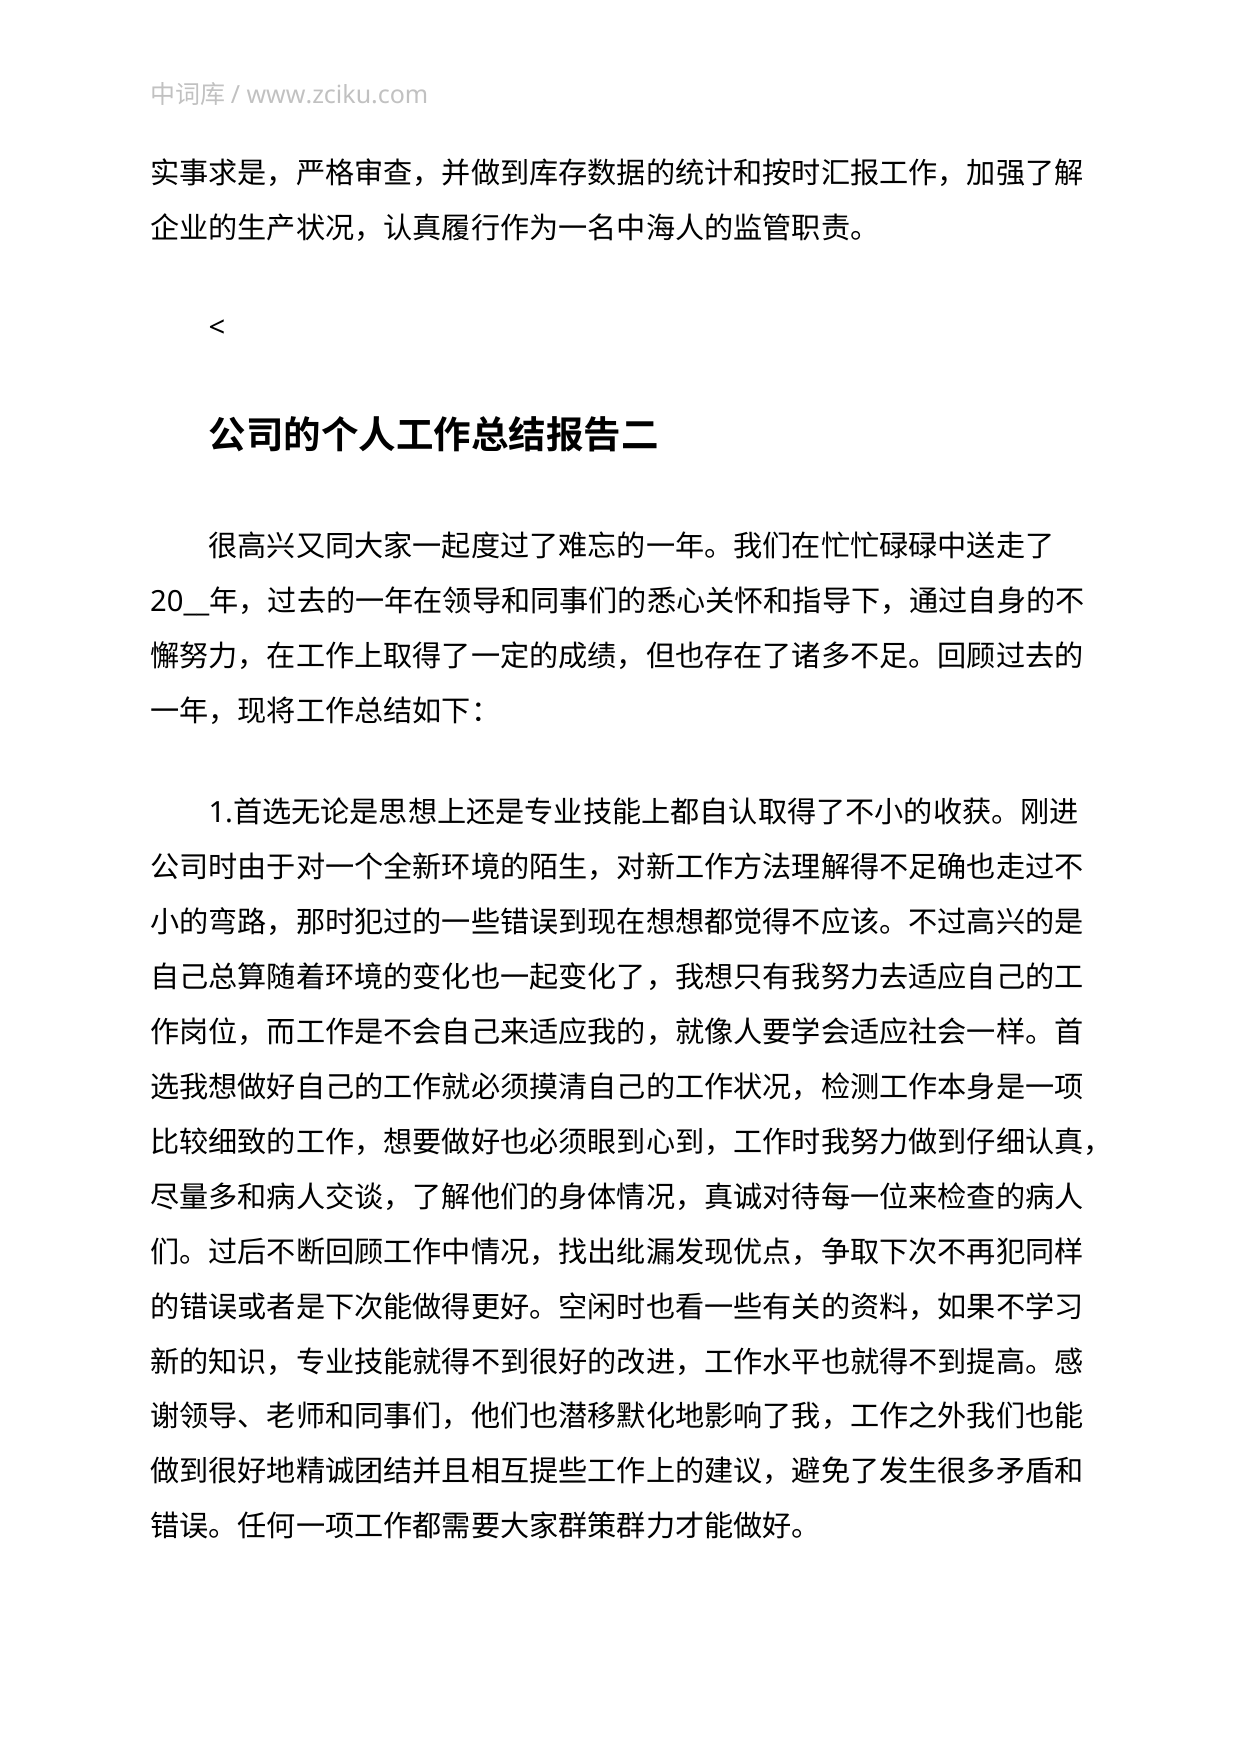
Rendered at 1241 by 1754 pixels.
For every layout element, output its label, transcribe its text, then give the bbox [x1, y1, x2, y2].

text 1.首选无论是思想上还是专业技能上都自认取得了不小的收获。刚进公司时由于对一个全新环境的陌生，对新工作方法理解得不足确也走过不小的弯路，那时犯过的一些错误到现在想想都觉得不应该。不过高兴的是自己总算随着环境的变化也一起变化了，我想只有我努力去适应自己的工作岗位，而工作是不会自己来适应我的，就像人要学会适应社会一样。首选我想做好自己的工作就必须摸清自己的工作状况，检测工作本身是一项比较细致的工作，想要做好也必须眼到心到，工作时我努力做到仔细认真，尽量多和病人交谈，了解他们的身体情况，真诚对待每一位来检查的病人们。过后不断回顾工作中情况，找出纰漏发现优点，争取下次不再犯同样的错误或者是下次能做得更好。空闲时也看一些有关的资料，如果不学习新的知识，专业技能就得不到很好的改进，工作水平也就得不到提高。感谢领导、老师和同事们，他们也潜移默化地影响了我，工作之外我们也能做到很好地精诚团结并且相互提些工作上的建议，避免了发生很多矛盾和错误。任何一项工作都需要大家群策群力才能做好。 [150, 789, 1090, 1545]
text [150, 150, 1090, 247]
text 公司的个人工作总结报告二 [150, 405, 1090, 459]
text < [150, 307, 1090, 346]
text 很高兴又同大家一起度过了难忘的一年。我们在忙忙碌碌中送走了20__年，过去的一年在领导和同事们的悉心关怀和指导下，通过自身的不懈努力，在工作上取得了一定的成绩，但也存在了诸多不足。回顾过去的一年，现将工作总结如下： [150, 522, 1090, 729]
